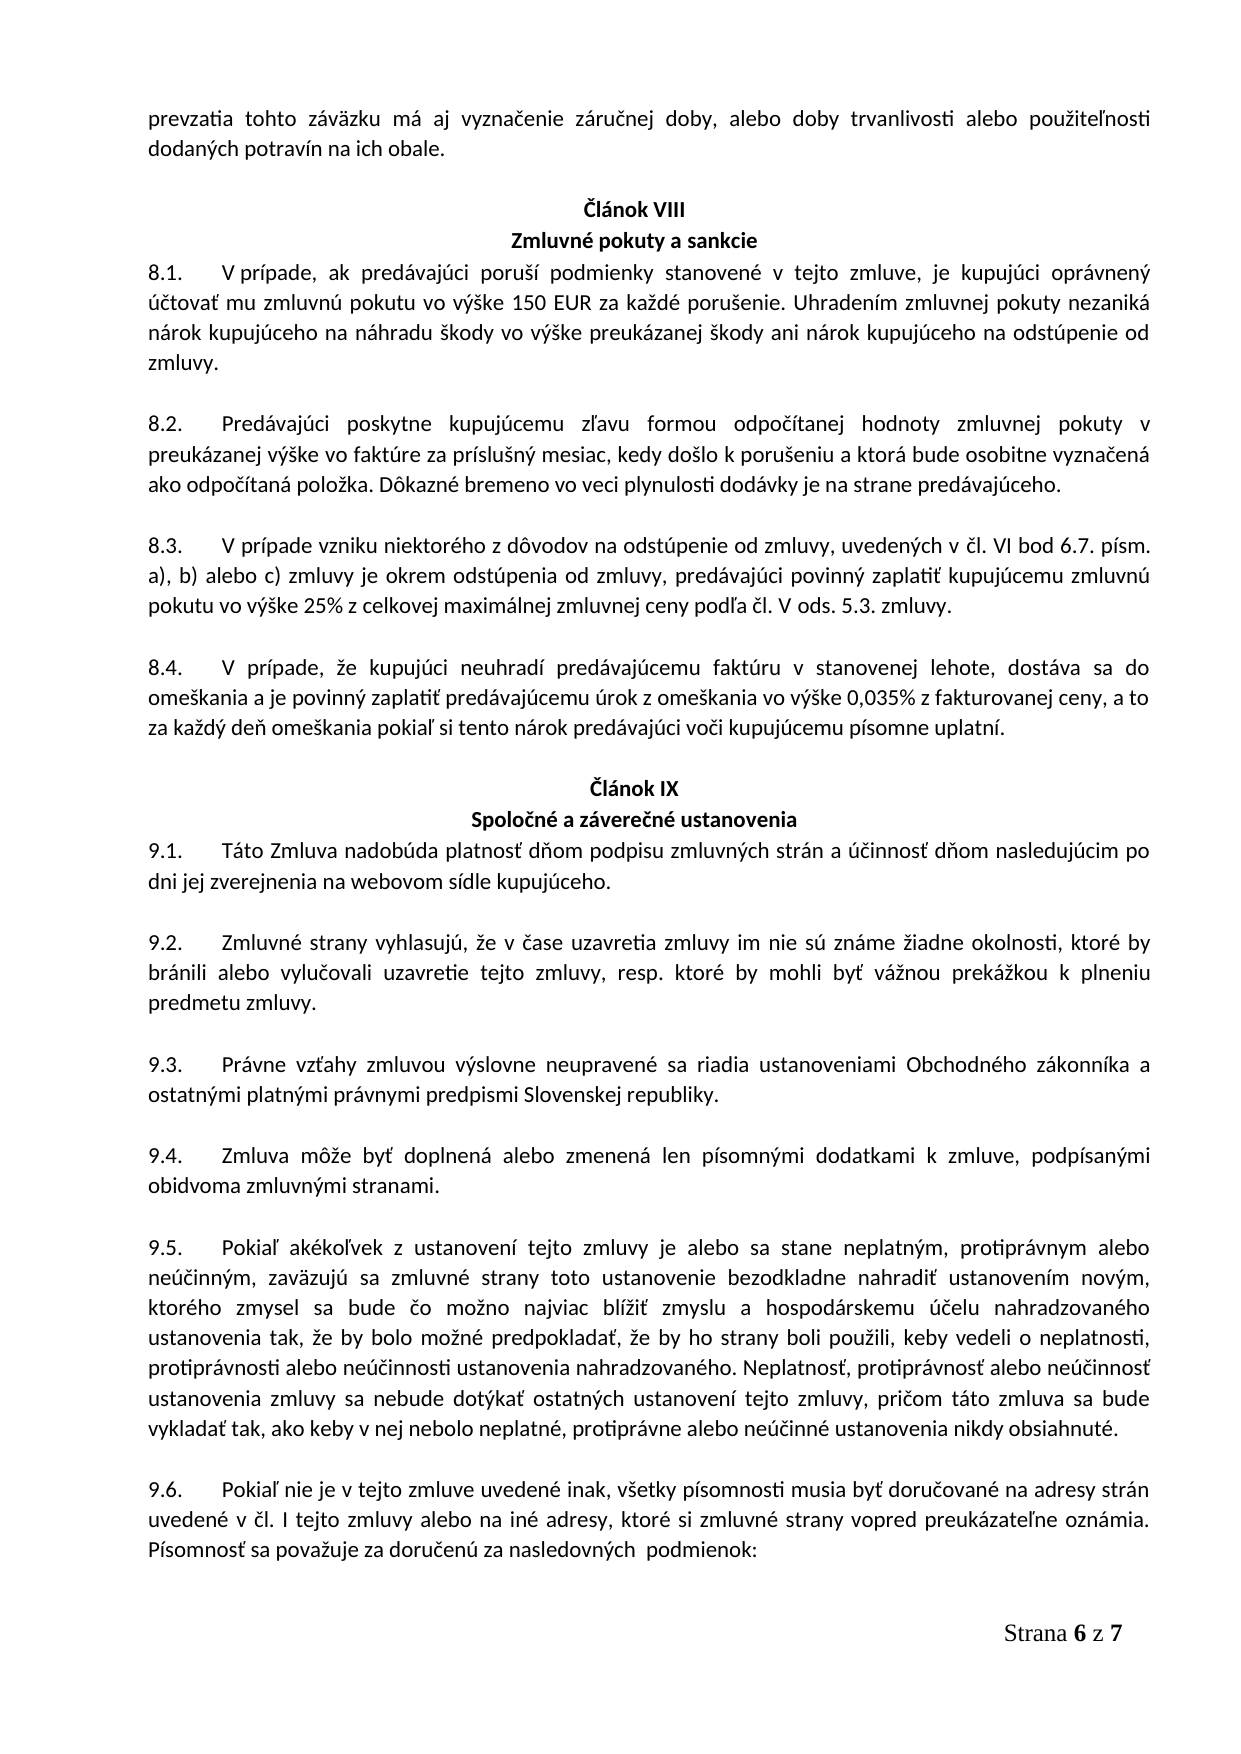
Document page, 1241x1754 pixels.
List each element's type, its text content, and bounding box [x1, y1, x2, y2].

list V prípade vzniku niektorého z dôvodov na odstúpenie od zmluvy, uvedených v čl. VI bod 6.7. písm. a), b) alebo c) zmluvy je okrem odstúpenia od zmluvy, predávajúci povinný zaplatiť kupujúcemu zmluvnú pokutu vo výške 25% z celkovej maximálnej zmluvnej ceny podľa čl. V ods. 5.3. zmluvy. [148, 531, 1152, 619]
list V prípade, ak predávajúci poruší podmienky stanovené v tejto zmluve, je kupujúci oprávnený účtovať mu zmluvnú pokutu vo výške 150 EUR za každé porušenie. Uhradením zmluvnej pokuty nezaniká nárok kupujúceho na náhradu škody vo výške preukázanej škody ani nárok kupujúceho na odstúpenie od zmluvy. [148, 258, 1152, 376]
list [148, 104, 1152, 162]
list Zmluvné strany vyhlasujú, že v čase uzavretia zmluvy im nie sú známe žiadne okolnosti, ktoré by bránili alebo vylučovali uzavretie tejto zmluvy, resp. ktoré by mohli byť vážnou prekážkou k plneniu predmetu zmluvy. [148, 928, 1152, 1016]
list Spoločné a záverečné ustanovenia [147, 806, 1122, 833]
list V prípade, že kupujúci neuhradí predávajúcemu faktúru v stanovenej lehote, dostáva sa do omeškania a je povinný zaplatiť predávajúcemu úrok z omeškania vo výške 0,035% z fakturovanej ceny, a to za každý deň omeškania pokiaľ si tento nárok predávajúci voči kupujúcemu písomne uplatní. [148, 653, 1152, 741]
list Zmluva môže byť doplnená alebo zmenená len písomnými dodatkami k zmluve, podpísanými obidvoma zmluvnými stranami. [148, 1141, 1152, 1199]
list Zmluvné pokuty a sankcie [147, 227, 1122, 254]
list Článok VIII [147, 196, 1122, 223]
list Pokiaľ akékoľvek z ustanovení tejto zmluvy je alebo sa stane neplatným, protiprávnym alebo neúčinným, zaväzujú sa zmluvné strany toto ustanovenie bezodkladne nahradiť ustanovením novým, ktorého zmysel sa bude čo možno najviac blížiť zmyslu a hospodárskemu účelu nahradzovaného ustanovenia tak, že by bolo možné predpokladať, že by ho strany boli použili, keby vedeli o neplatnosti, protiprávnosti alebo neúčinnosti ustanovenia nahradzovaného. Neplatnosť, protiprávnosť alebo neúčinnosť ustanovenia zmluvy sa nebude dotýkať ostatných ustanovení tejto zmluvy, pričom táto zmluva sa bude vykladať tak, ako keby v nej nebolo neplatné, protiprávne alebo neúčinné ustanovenia nikdy obsiahnuté. [148, 1233, 1152, 1442]
list Predávajúci poskytne kupujúcemu zľavu formou odpočítanej hodnoty zmluvnej pokuty v preukázanej výške vo faktúre za príslušný mesiac, kedy došlo k porušeniu a ktorá bude osobitne vyznačená ako odpočítaná položka. Dôkazné bremeno vo veci plynulosti dodávky je na strane predávajúceho. [148, 409, 1152, 498]
list Právne vzťahy zmluvou výslovne neupravené sa riadia ustanoveniami Obchodného zákonníka a ostatnými platnými právnymi predpismi Slovenskej republiky. [148, 1050, 1152, 1108]
list Článok IX [147, 774, 1122, 802]
list Táto Zmluva nadobúda platnosť dňom podpisu zmluvných strán a účinnosť dňom nasledujúcim po dni jej zverejnenia na webovom sídle kupujúceho. [148, 837, 1152, 895]
list Pokiaľ nie je v tejto zmluve uvedené inak, všetky písomnosti musia byť doručované na adresy strán uvedené v čl. I tejto zmluvy alebo na iné adresy, ktoré si zmluvné strany vopred preukázateľne oznámia. Písomnosť sa považuje za doručenú za nasledovných podmienok: [148, 1475, 1152, 1563]
